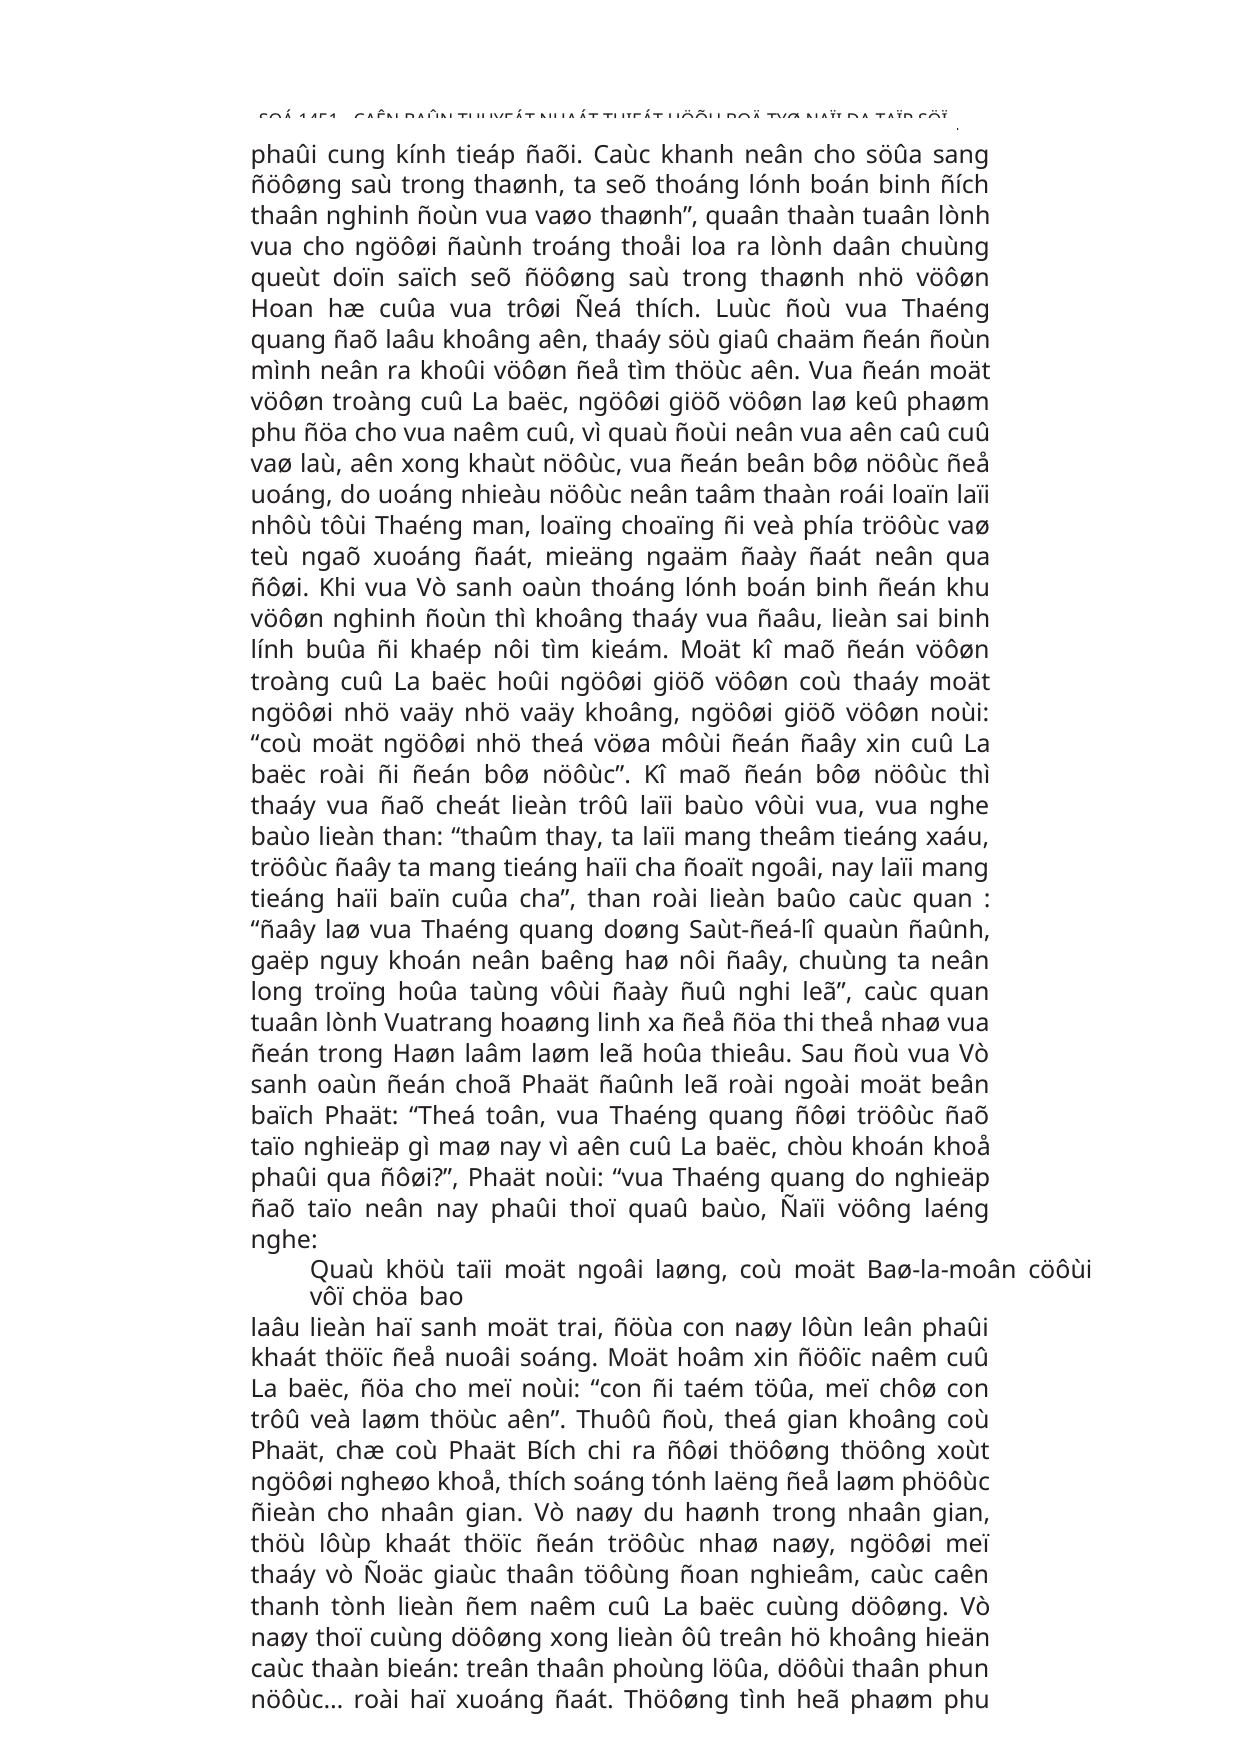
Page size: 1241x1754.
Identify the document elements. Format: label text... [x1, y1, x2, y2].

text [250, 1312, 990, 1715]
text Quaù khöù taïi moät ngoâi laøng, coù moät Baø-la-moân cöôùi vôï chöa bao [309, 1256, 1092, 1311]
text phaûi cung kính tieáp ñaõi. Caùc khanh neân cho söûa sang ñöôøng saù trong thaønh, ta seõ thoáng lónh boán binh ñích thaân nghinh ñoùn vua vaøo thaønh”, quaân thaàn tuaân lònh vua cho ngöôøi ñaùnh troáng thoåi loa ra lònh daân chuùng queùt doïn saïch seõ ñöôøng saù trong thaønh nhö vöôøn Hoan hæ cuûa vua trôøi Ñeá thích. Luùc ñoù vua Thaéng quang ñaõ laâu khoâng aên, thaáy söù giaû chaäm ñeán ñoùn mình neân ra khoûi vöôøn ñeå tìm thöùc aên. Vua ñeán moät vöôøn troàng cuû La baëc, ngöôøi giöõ vöôøn laø keû phaøm phu ñöa cho vua naêm cuû, vì quaù ñoùi neân vua aên caû cuû vaø laù, aên xong khaùt nöôùc, vua ñeán beân bôø nöôùc ñeå uoáng, do uoáng nhieàu nöôùc neân taâm thaàn roái loaïn laïi nhôù tôùi Thaéng man, loaïng choaïng ñi veà phía tröôùc vaø teù ngaõ xuoáng ñaát, mieäng ngaäm ñaày ñaát neân qua ñôøi. Khi vua Vò sanh oaùn thoáng lónh boán binh ñeán khu vöôøn nghinh ñoùn thì khoâng thaáy vua ñaâu, lieàn sai binh lính buûa ñi khaép nôi tìm kieám. Moät kî maõ ñeán vöôøn troàng cuû La baëc hoûi ngöôøi giöõ vöôøn coù thaáy moät ngöôøi nhö vaäy nhö vaäy khoâng, ngöôøi giöõ vöôøn noùi: “coù moät ngöôøi nhö theá vöøa môùi ñeán ñaây xin cuû La baëc roài ñi ñeán bôø nöôùc”. Kî maõ ñeán bôø nöôùc thì thaáy vua ñaõ cheát lieàn trôû laïi baùo vôùi vua, vua nghe baùo lieàn than: “thaûm thay, ta laïi mang theâm tieáng xaáu, tröôùc ñaây ta mang tieáng haïi cha ñoaït ngoâi, nay laïi mang tieáng haïi baïn cuûa cha”, than roài lieàn baûo caùc quan : “ñaây laø vua Thaéng quang doøng Saùt-ñeá-lî quaùn ñaûnh, gaëp nguy khoán neân baêng haø nôi ñaây, chuùng ta neân long troïng hoûa taùng vôùi ñaày ñuû nghi leã”, caùc quan tuaân lònh Vuatrang hoaøng linh xa ñeå ñöa thi theå nhaø vua ñeán trong Haøn laâm laøm leã hoûa thieâu. Sau ñoù vua Vò sanh oaùn ñeán choã Phaät ñaûnh leã roài ngoài moät beân baïch Phaät: “Theá toân, vua Thaéng quang ñôøi tröôùc ñaõ taïo nghieäp gì maø nay vì aên cuû La baëc, chòu khoán khoå phaûi qua ñôøi?”, Phaät noùi: “vua Thaéng quang do nghieäp ñaõ taïo neân nay phaûi thoï quaû baùo, Ñaïi vöông laéng nghe: [250, 138, 990, 1256]
